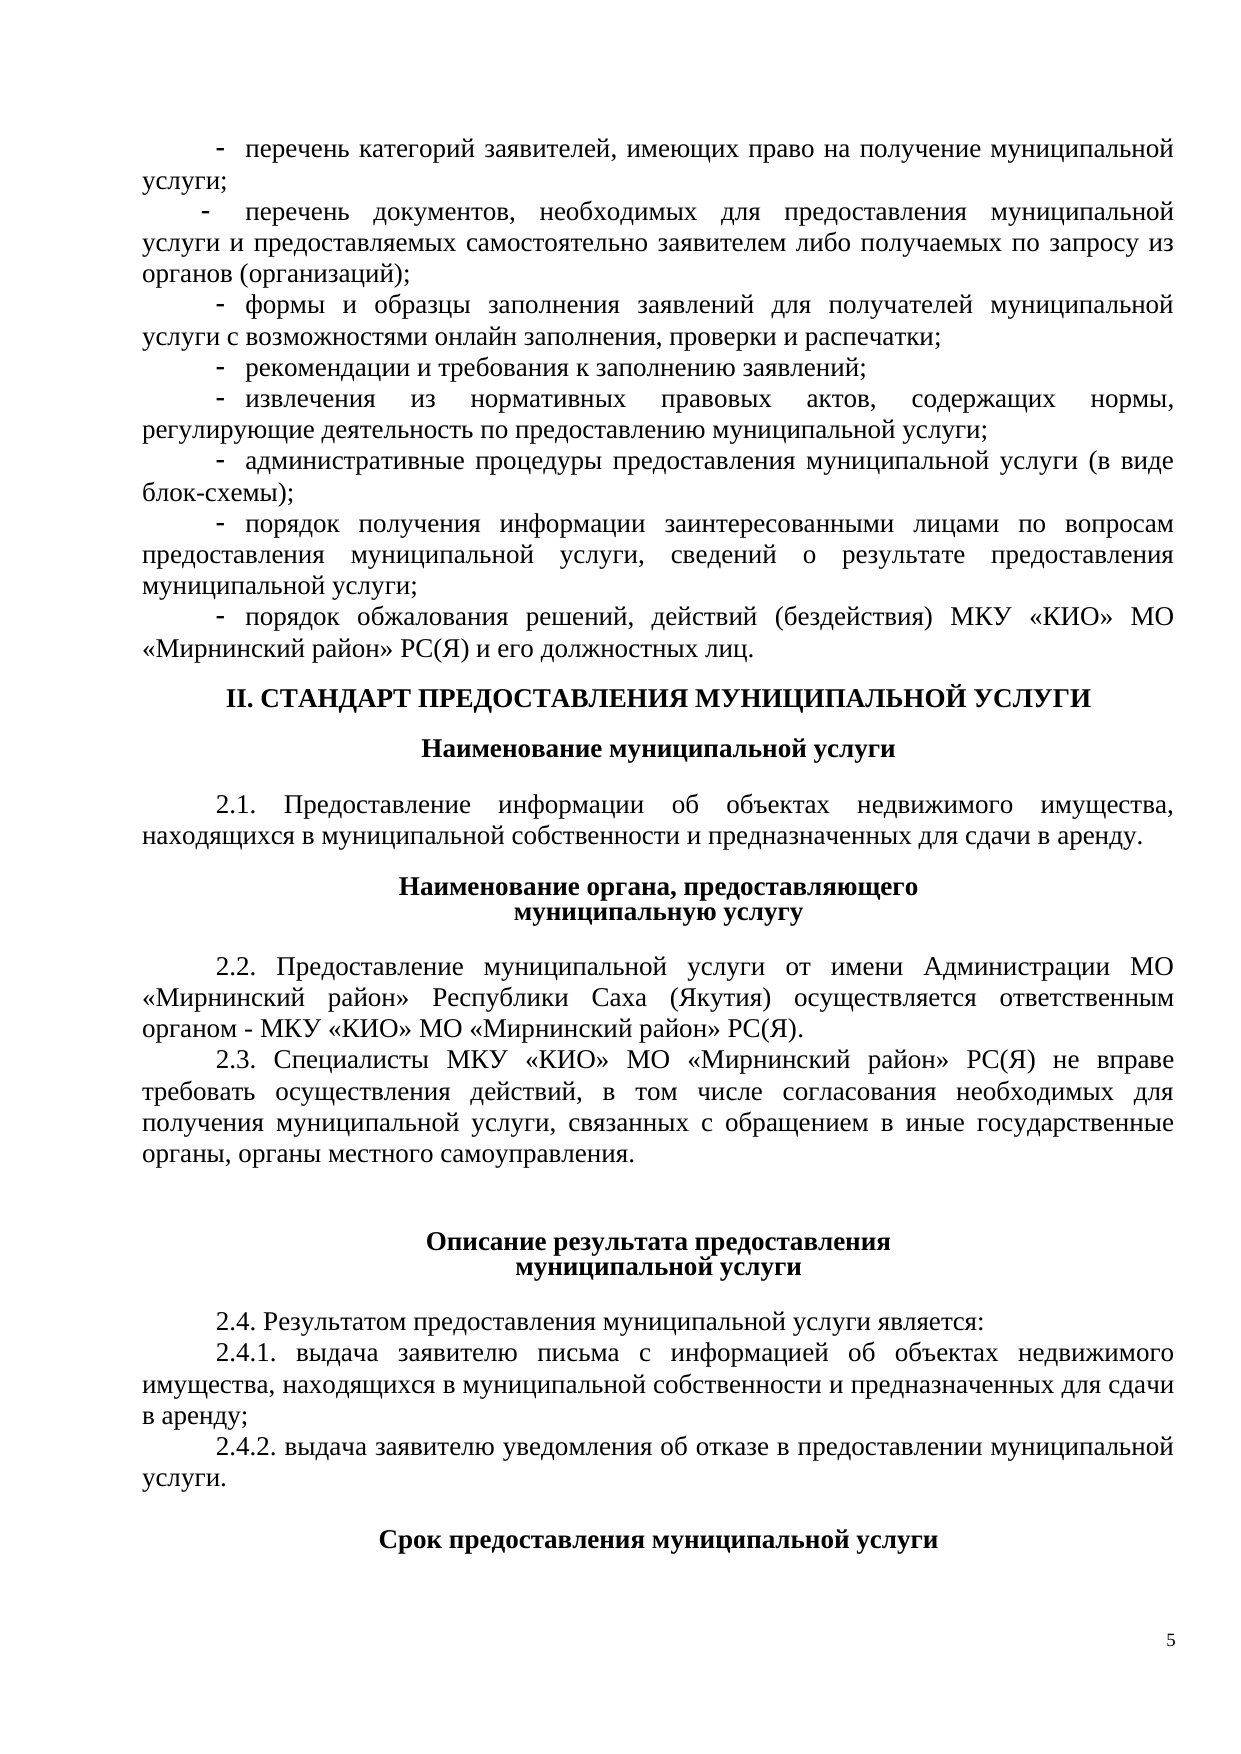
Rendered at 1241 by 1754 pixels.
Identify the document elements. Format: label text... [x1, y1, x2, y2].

text 2.3. Специалисты МКУ «КИО» МО «Мирнинский район» РС(Я) не вправе требовать осуществления действий, в том числе согласования необходимых для получения муниципальной услуги, связанных с обращением в иные государственные органы, органы местного самоуправления. [142, 1043, 1175, 1168]
text 2.4. Результатом предоставления муниципальной услуги является: [142, 1305, 1175, 1337]
list перечень категорий заявителей, имеющих право на получение муниципальной услуги; [142, 132, 1175, 195]
list перечень документов, необходимых для предоставления муниципальной услуги и предоставляемых самостоятельно заявителем либо получаемых по запросу из органов (организаций); [142, 195, 1175, 288]
list порядок получения информации заинтересованными лицами по вопросам предоставления муниципальной услуги, сведений о результате предоставления муниципальной услуги; [142, 507, 1175, 600]
list порядок обжалования решений, действий (бездействия) МКУ «КИО» МО «Мирнинский район» РС(Я) и его должностных лиц. [142, 600, 1175, 663]
text 2.1. Предоставление информации об объектах недвижимого имущества, находящихся в муниципальной собственности и предназначенных для сдачи в аренду. [142, 788, 1175, 850]
text 2.4.2. выдача заявителю уведомления об отказе в предоставлении муниципальной услуги. [142, 1430, 1175, 1492]
text Наименование муниципальной услуги [142, 738, 1175, 763]
text 2.4.1. выдача заявителю письма с информацией об объектах недвижимого имущества, находящихся в муниципальной собственности и предназначенных для сдачи в аренду; [142, 1337, 1175, 1430]
text II. СТАНДАРТ ПРЕДОСТАВЛЕНИЯ МУНИЦИПАЛЬНОЙ УСЛУГИ [142, 688, 1175, 713]
list рекомендации и требования к заполнению заявлений; [142, 351, 1175, 382]
text муниципальную услугу [142, 900, 1175, 925]
list извлечения из нормативных правовых актов, содержащих нормы, регулирующие деятельность по предоставлению муниципальной услуги; [142, 382, 1175, 444]
list формы и образцы заполнения заявлений для получателей муниципальной услуги с возможностями онлайн заполнения, проверки и распечатки; [142, 288, 1175, 351]
text Описание результата предоставления [142, 1230, 1175, 1255]
text 2.2. Предоставление муниципальной услуги от имени Администрации МО «Мирнинский район» Республики Саха (Якутия) осуществляется ответственным органом - МКУ «КИО» МО «Мирнинский район» РС(Я). [142, 950, 1175, 1043]
text муниципальной услуги [142, 1255, 1175, 1280]
text Срок предоставления муниципальной услуги [142, 1523, 1175, 1554]
list административные процедуры предоставления муниципальной услуги (в виде блок-схемы); [142, 444, 1175, 507]
text Наименование органа, предоставляющего [142, 875, 1175, 900]
